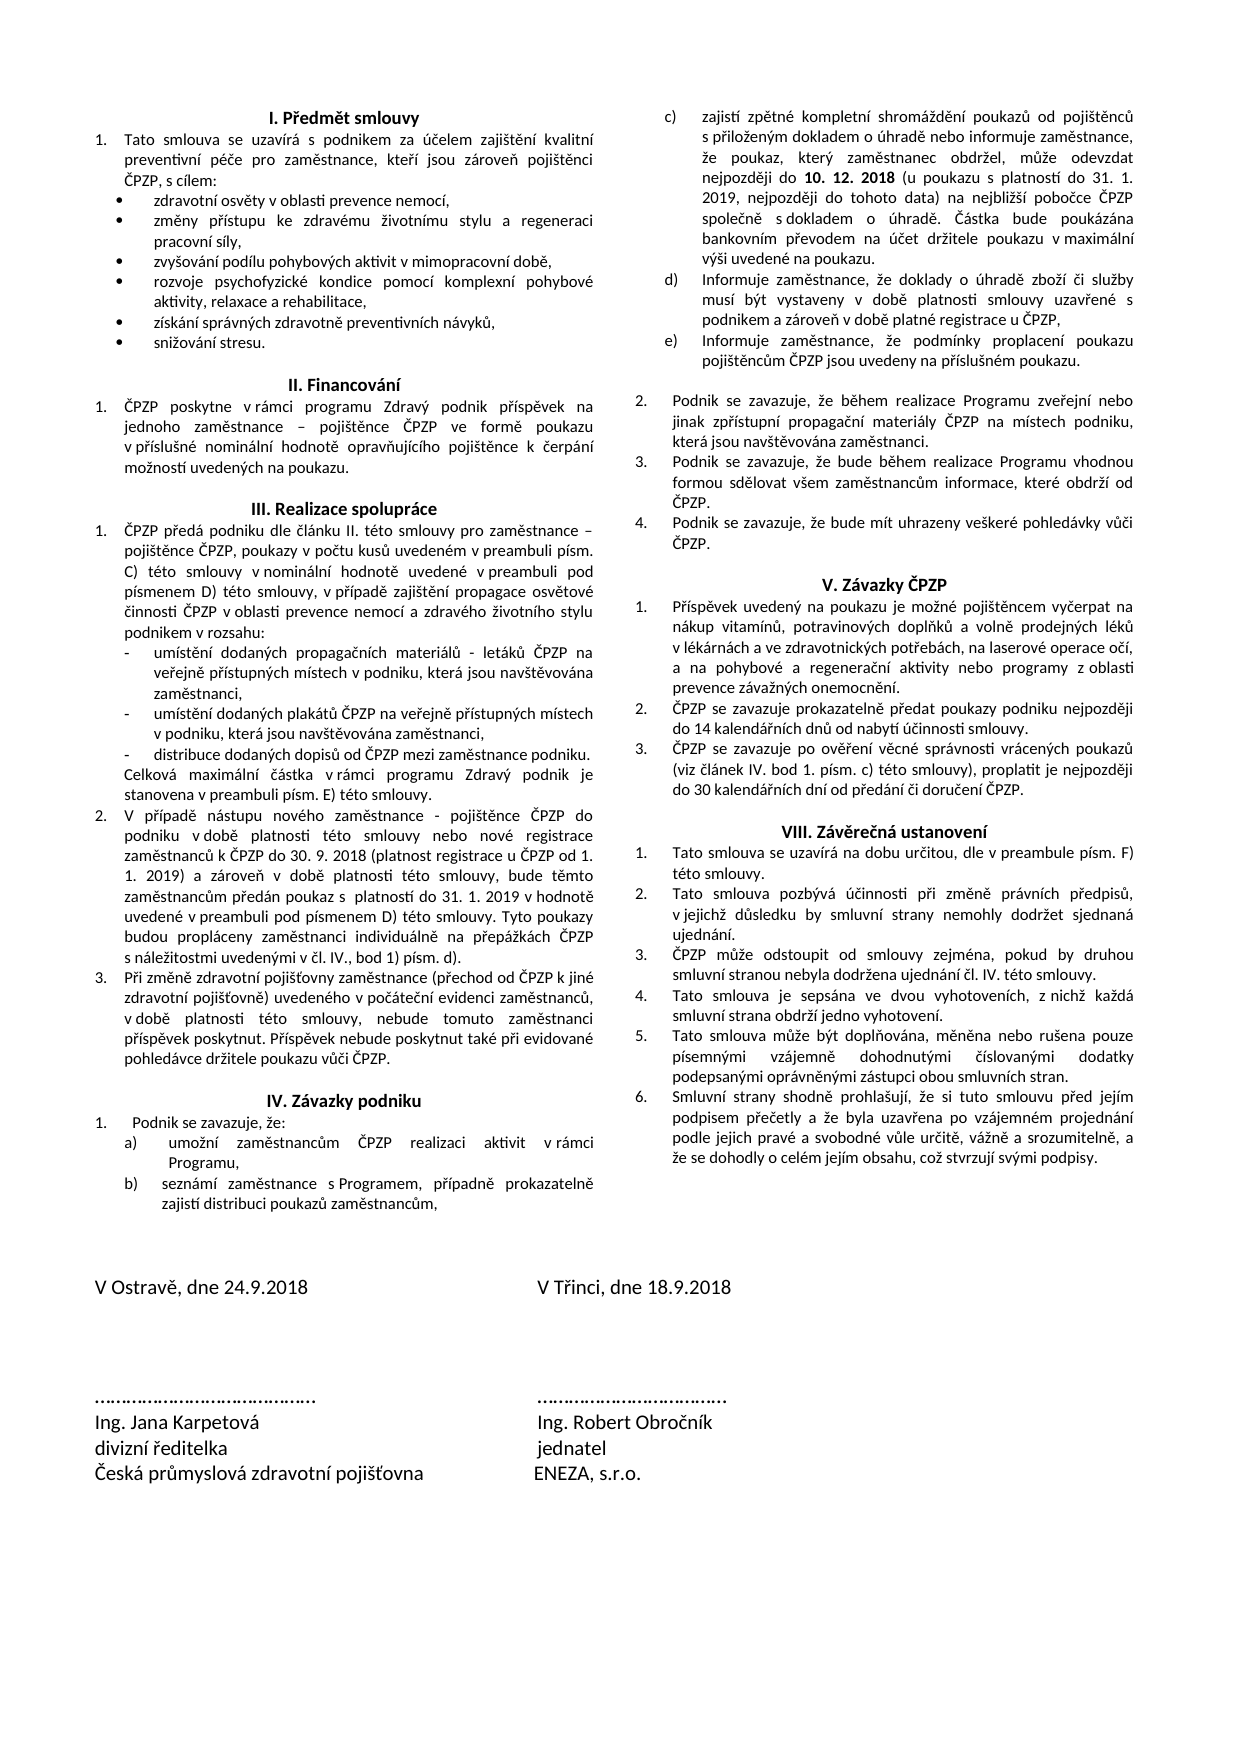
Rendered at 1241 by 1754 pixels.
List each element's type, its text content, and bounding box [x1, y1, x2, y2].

text získání správných zdravotně preventivních návyků, [116, 312, 594, 332]
text Při změně zdravotní pojišťovny zaměstnance (přechod od ČPZP k jiné zdravotní pojišťovně) uvedeného v počáteční evidenci zaměstnanců, v době platnosti této smlouvy, nebude tomuto zaměstnanci příspěvek poskytnut. Příspěvek nebude poskytnut také při evidované pohledávce držitele poukazu vůči ČPZP. [94, 967, 594, 1069]
text ČPZP předá podniku dle článku II. této smlouvy pro zaměstnance – pojištěnce ČPZP, poukazy v počtu kusů uvedeném v preambuli písm. C) této smlouvy v nominální hodnotě uvedené v preambuli pod písmenem D) této smlouvy, v případě zajištění propagace osvětové činnosti ČPZP v oblasti prevence nemocí a zdravého životního stylu podnikem v rozsahu: [94, 520, 594, 642]
text zajistí zpětné kompletní shromáždění poukazů od pojištěnců s přiloženým dokladem o úhradě nebo informuje zaměstnance, že poukaz, který zaměstnanec obdržel, může odevzdat nejpozději do 10. 12. 2018 (u poukazu s platností do 31. 1. 2019, nejpozději do tohoto data) na nejbližší pobočce ČPZP společně s dokladem o úhradě. Částka bude poukázána bankovním převodem na účet držitele poukazu v maximální výši uvedené na poukazu. [664, 106, 1134, 269]
text III. Realizace spolupráce [94, 497, 594, 520]
text VIII. Závěrečná ustanovení [635, 820, 1134, 843]
text Tato smlouva může být doplňována, měněna nebo rušena pouze písemnými vzájemně dohodnutými číslovanými dodatky podepsanými oprávněnými zástupci obou smluvních stran. [635, 1026, 1134, 1087]
list umístění dodaných plakátů ČPZP na veřejně přístupných místech v podniku, která jsou navštěvována zaměstnanci, [124, 703, 594, 744]
text zvyšování podílu pohybových aktivit v mimopracovní době, [116, 251, 594, 271]
text V Ostravě, dne 24.9.2018 V Třinci, dne 18.9.2018 [94, 1274, 1134, 1300]
text zdravotní osvěty v oblasti prevence nemocí, [116, 190, 594, 211]
text Tato smlouva pozbývá účinnosti při změně právních předpisů, v jejichž důsledku by smluvní strany nemohly dodržet sjednaná ujednání. [635, 883, 1134, 944]
text Smluvní strany shodně prohlašují, že si tuto smlouvu před jejím podpisem přečetly a že byla uzavřena po vzájemném projednání podle jejich pravé a svobodné vůle určitě, vážně a srozumitelně, a že se dohodly o celém jejím obsahu, což stvrzují svými podpisy. [635, 1087, 1134, 1168]
text V. Závazky ČPZP [635, 573, 1134, 596]
text Informuje zaměstnance, že doklady o úhradě zboží či služby musí být vystaveny v době platnosti smlouvy uzavřené s podnikem a zároveň v době platné registrace u ČPZP, [664, 269, 1134, 330]
list umístění dodaných propagačních materiálů - letáků ČPZP na veřejně přístupných místech v podniku, která jsou navštěvována zaměstnanci, [124, 642, 594, 703]
text Informuje zaměstnance, že podmínky proplacení poukazu pojištěncům ČPZP jsou uvedeny na příslušném poukazu. [664, 330, 1134, 370]
text snižování stresu. [116, 332, 594, 353]
text Podnik se zavazuje, že během realizace Programu zveřejní nebo jinak zpřístupní propagační materiály ČPZP na místech podniku, která jsou navštěvována zaměstnanci. [635, 391, 1134, 452]
text Podnik se zavazuje, že bude během realizace Programu vhodnou formou sdělovat všem zaměstnancům informace, které obdrží od ČPZP. [635, 452, 1134, 513]
list Podnik se zavazuje, že: [94, 1112, 594, 1132]
text ČPZP se zavazuje prokazatelně předat poukazy podniku nejpozději do 14 kalendářních dnů od nabytí účinnosti smlouvy. [635, 698, 1134, 739]
text Ing. Jana Karpetová Ing. Robert Obročník [94, 1409, 1146, 1435]
text divizní ředitelka jednatel [94, 1435, 1146, 1460]
list Tato smlouva se uzavírá na dobu určitou, dle v preambule písm. F) této smlouvy. [635, 843, 1134, 883]
text změny přístupu ke zdravému životnímu stylu a regeneraci pracovní síly, [116, 211, 594, 251]
text Česká průmyslová zdravotní pojišťovna ENEZA, s.r.o. [94, 1460, 1146, 1486]
text Celková maximální částka v rámci programu Zdravý podnik je stanovena v preambuli písm. E) této smlouvy. [124, 764, 594, 805]
text ČPZP může odstoupit od smlouvy zejména, pokud by druhou smluvní stranou nebyla dodržena ujednání čl. IV. této smlouvy. [635, 944, 1134, 985]
text Podnik se zavazuje, že bude mít uhrazeny veškeré pohledávky vůči ČPZP. [635, 513, 1134, 553]
text 1. ČPZP poskytne v rámci programu Zdravý podnik příspěvek na jednoho zaměstnance – pojištěnce ČPZP ve formě poukazu v příslušné nominální hodnotě opravňujícího pojištěnce k čerpání možností uvedených na poukazu. [94, 396, 594, 477]
list umožní zaměstnancům ČPZP realizaci aktivit v rámci Programu, [124, 1132, 594, 1173]
text seznámí zaměstnance s Programem, případně prokazatelně zajistí distribuci poukazů zaměstnancům, [124, 1173, 594, 1214]
list distribuce dodaných dopisů od ČPZP mezi zaměstnance podniku. [124, 744, 594, 764]
list Příspěvek uvedený na poukazu je možné pojištěncem vyčerpat na nákup vitamínů, potravinových doplňků a volně prodejných léků v lékárnách a ve zdravotnických potřebách, na laserové operace očí, a na pohybové a regenerační aktivity nebo programy z oblasti prevence závažných onemocnění. [635, 596, 1134, 698]
text I. Předmět smlouvy [94, 106, 594, 129]
text …………………………………… ……………………………… [94, 1381, 1146, 1409]
text IV. Závazky podniku [94, 1089, 594, 1112]
text ČPZP se zavazuje po ověření věcné správnosti vrácených poukazů (viz článek IV. bod 1. písm. c) této smlouvy), proplatit je nejpozději do 30 kalendářních dní od předání či doručení ČPZP. [635, 739, 1134, 799]
text 1. Tato smlouva se uzavírá s podnikem za účelem zajištění kvalitní preventivní péče pro zaměstnance, kteří jsou zároveň pojištěnci ČPZP, s cílem: [94, 129, 594, 190]
text V případě nástupu nového zaměstnance - pojištěnce ČPZP do podniku v době platnosti této smlouvy nebo nové registrace zaměstnanců k ČPZP do 30. 9. 2018 (platnost registrace u ČPZP od 1. 1. 2019) a zároveň v době platnosti této smlouvy, bude těmto zaměstnancům předán poukaz s platností do 31. 1. 2019 v hodnotě uvedené v preambuli pod písmenem D) této smlouvy. Tyto poukazy budou propláceny zaměstnanci individuálně na přepážkách ČPZP s náležitostmi uvedenými v čl. IV., bod 1) písm. d). [94, 805, 594, 967]
text rozvoje psychofyzické kondice pomocí komplexní pohybové aktivity, relaxace a rehabilitace, [116, 271, 594, 312]
text II. Financování [94, 373, 594, 396]
text Tato smlouva je sepsána ve dvou vyhotoveních, z nichž každá smluvní strana obdrží jedno vyhotovení. [635, 985, 1134, 1026]
